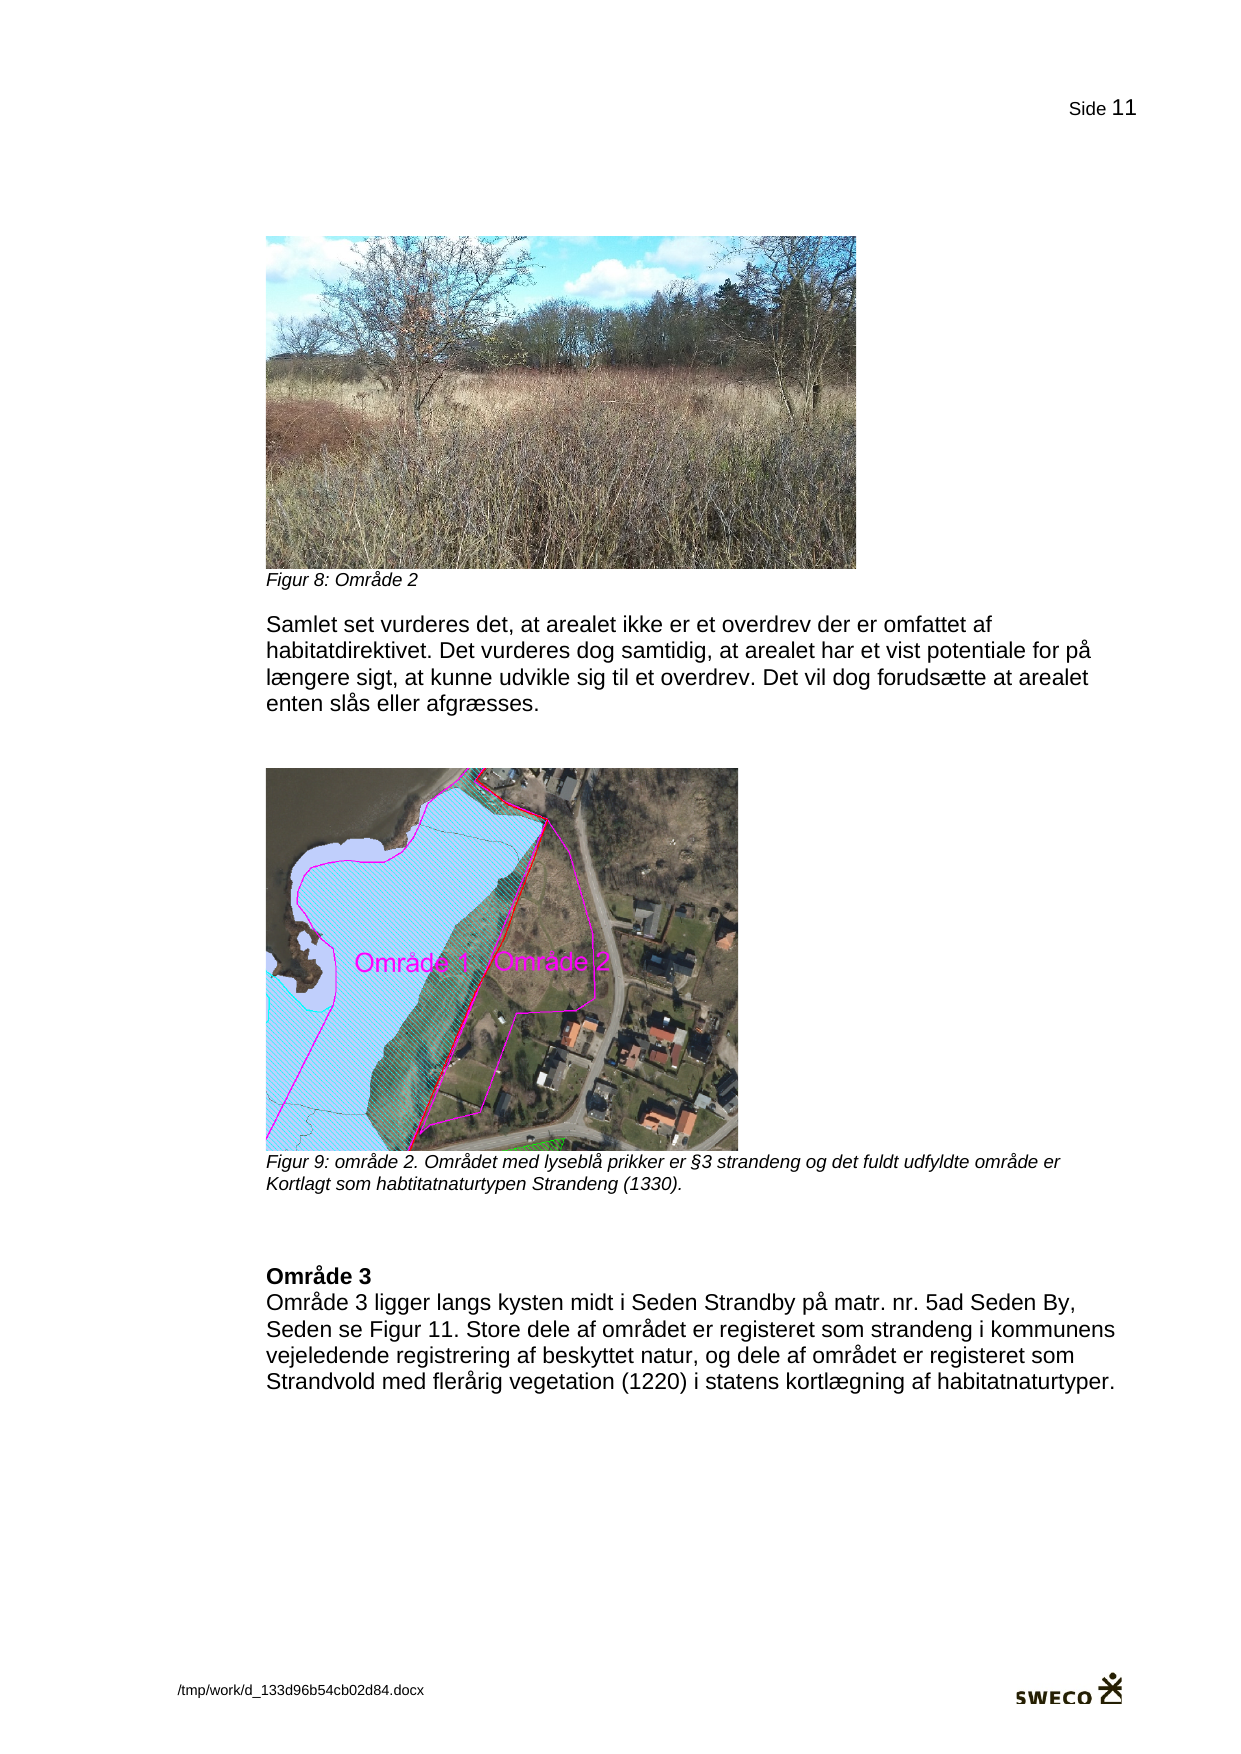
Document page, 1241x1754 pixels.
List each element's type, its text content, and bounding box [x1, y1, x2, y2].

text Figur 9: område 2. Området med lyseblå prikker er §3 strandeng og det fuldt udfyldte område er [177, 1151, 1137, 1172]
text Kortlagt som habtitatnaturtypen Strandeng (1330). [177, 1172, 1137, 1194]
text Område 3 [266, 1263, 1137, 1289]
picture [265, 236, 857, 569]
text Område 3 ligger langs kysten midt i Seden Strandby på matr. nr. 5ad Seden By, Seden se Figur 9. Store dele af området er registeret som strandeng i kommunens vejeledende registrering af beskyttet natur, og dele af området er registeret som Strandvold med flerårig vegetation (1220) i statens kortlægning af habitatnaturtyper. [266, 1289, 1137, 1394]
picture [265, 768, 739, 1151]
picture [1015, 1672, 1122, 1704]
text Figur 8: Område 2 [177, 568, 1137, 590]
text Samlet set vurderes det, at arealet ikke er et overdrev der er omfattet af habitatdirektivet. Det vurderes dog samtidig, at arealet har et vist potentiale for på længere sigt, at kunne udvikle sig til et overdrev. Det vil dog forudsætte at arealet enten slås eller afgræsses. [266, 611, 1137, 716]
